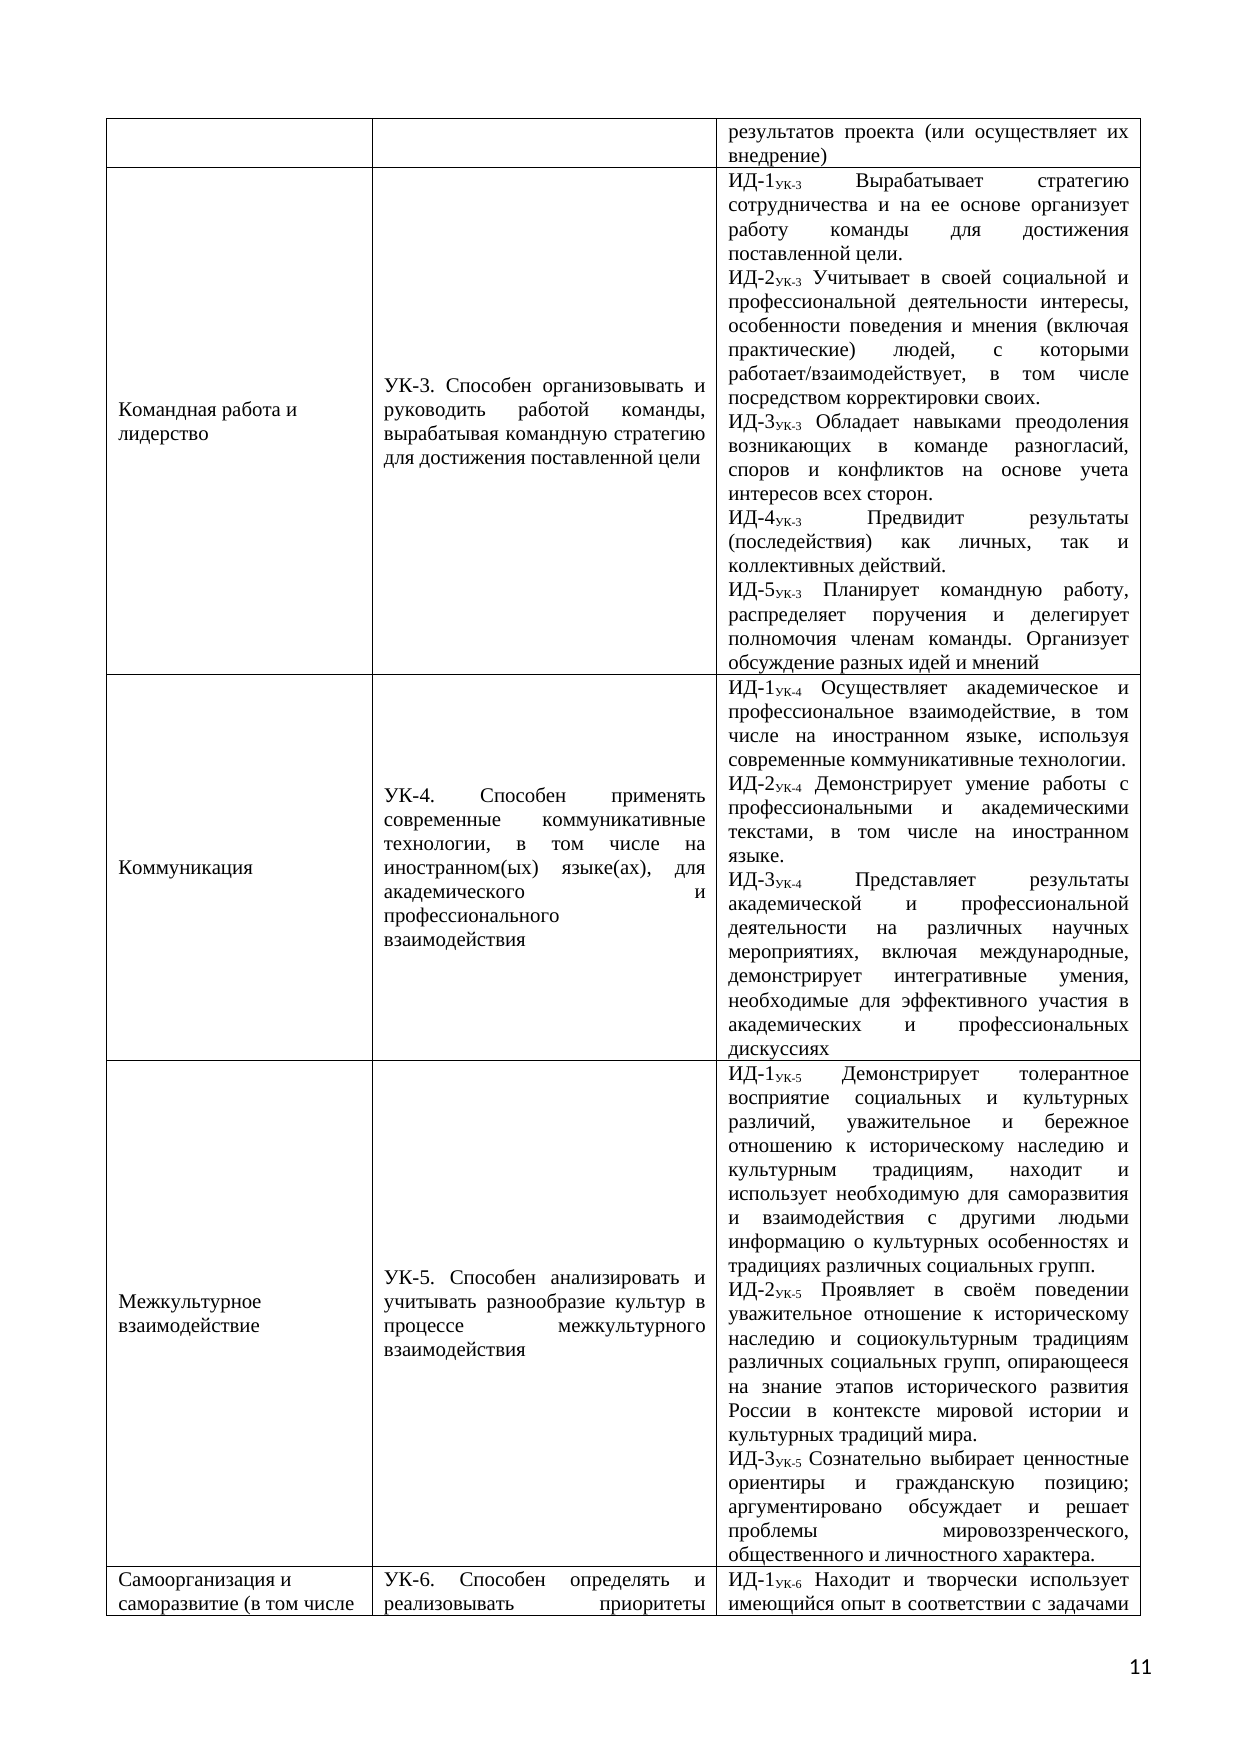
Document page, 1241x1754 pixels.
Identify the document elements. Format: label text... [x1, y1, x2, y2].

table_cell Командная работа и лидерство [107, 168, 372, 674]
table_cell ИД-1УК-4 Осуществляет академическое и профессиональное взаимодействие, в том числе на иностранном языке, используя современные коммуникативные технологии. ИД-2УК-4 Демонстрирует умение работы с профессиональными и академическими текстами, в том числе на иностранном языке. ИД-3УК-4 Представляет результаты академической и профессиональной деятельности на различных научных мероприятиях, включая международные, демонстрирует интегративные умения, необходимые для эффективного участия в академических и профессиональных дискуссиях [717, 675, 1140, 1060]
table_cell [717, 119, 1140, 167]
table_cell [373, 119, 716, 167]
table_cell ИД-1УК-5 Демонстрирует толерантное восприятие социальных и культурных различий, уважительное и бережное отношению к историческому наследию и культурным традициям, находит и использует необходимую для саморазвития и взаимодействия с другими людьми информацию о культурных особенностях и традициях различных социальных групп. ИД-2УК-5 Проявляет в своём поведении уважительное отношение к историческому наследию и социокультурным традициям различных социальных групп, опирающееся на знание этапов исторического развития России в контексте мировой истории и культурных традиций мира. ИД-3УК-5 Сознательно выбирает ценностные ориентиры и гражданскую позицию; аргументировано обсуждает и решает проблемы мировоззренческого, общественного и личностного характера. [717, 1061, 1140, 1566]
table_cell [107, 119, 372, 167]
table_cell ИД-1УК-3 Вырабатывает стратегию сотрудничества и на ее основе организует работу команды для достижения поставленной цели. ИД-2УК-3 Учитывает в своей социальной и профессиональной деятельности интересы, особенности поведения и мнения (включая практические) людей, с которыми работает/взаимодействует, в том числе посредством корректировки своих. ИД-3УК-3 Обладает навыками преодоления возникающих в команде разногласий, споров и конфликтов на основе учета интересов всех сторон. ИД-4УК-3 Предвидит результаты (последействия) как личных, так и коллективных действий. ИД-5УК-3 Планирует командную работу, распределяет поручения и делегирует полномочия членам команды. Организует обсуждение разных идей и мнений [717, 168, 1140, 674]
table_cell УК-5. Способен анализировать и учитывать разнообразие культур в процессе межкультурного взаимодействия [373, 1061, 716, 1566]
table_cell УК-3. Способен организовывать и руководить работой команды, вырабатывая командную стратегию для достижения поставленной цели [373, 168, 716, 674]
table_cell УК-4. Способен применять современные коммуникативные технологии, в том числе на иностранном(ых) языке(ах), для академического и профессионального взаимодействия [373, 675, 716, 1060]
table_cell Межкультурное взаимодействие [107, 1061, 372, 1566]
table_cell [373, 1567, 716, 1615]
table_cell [717, 1567, 1140, 1615]
table_cell Коммуникация [107, 675, 372, 1060]
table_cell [107, 1567, 372, 1615]
